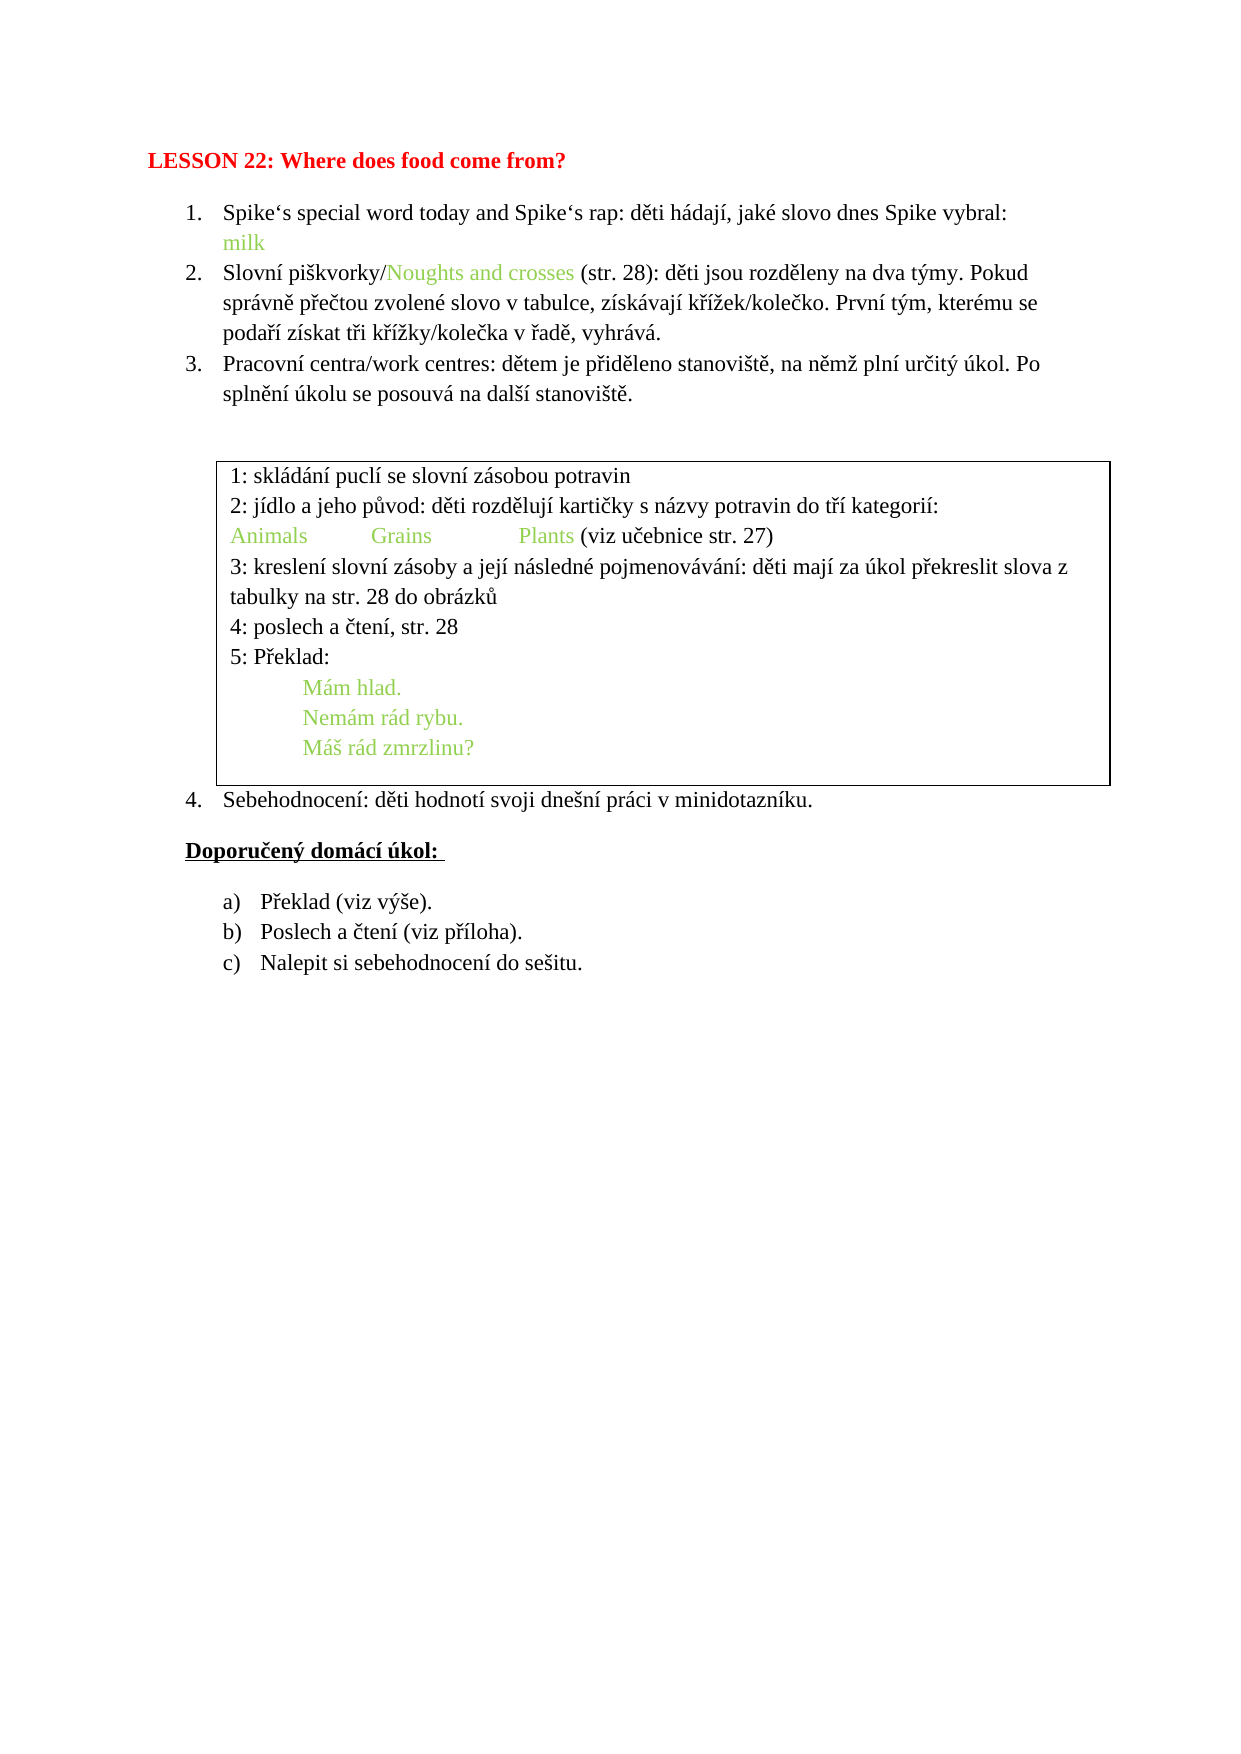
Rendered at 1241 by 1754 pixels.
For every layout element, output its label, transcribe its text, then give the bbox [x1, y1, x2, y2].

list Překlad (viz výše). [223, 888, 1093, 914]
list Poslech a čtení (viz příloha). [223, 918, 1093, 945]
list Slovní piškvorky/Noughts and crosses (str. 28): děti jsou rozděleny na dva týmy. Pokud správně přečtou zvolené slovo v tabulce, získávají křížek/kolečko. První tým, kterému se podaří získat tři křížky/kolečka v řadě, vyhrává. [185, 259, 1093, 346]
text LESSON 22: Where does food come from? [148, 148, 1093, 174]
text Doporučený domácí úkol: [185, 837, 1093, 863]
list Pracovní centra/work centres: dětem je přiděleno stanoviště, na němž plní určitý úkol. Po splnění úkolu se posouvá na další stanoviště. [185, 350, 1093, 406]
list Spike‘s special word today and Spike‘s rap: děti hádají, jaké slovo dnes Spike vybral: [185, 199, 1093, 225]
list Sebehodnocení: děti hodnotí svoji dnešní práci v minidotazníku. [185, 786, 1093, 812]
list milk [223, 229, 1093, 255]
table_header 1: skládání puclí se slovní zásobou potravin 2: jídlo a jeho původ: děti rozdělují kartičky s názvy potravin do tří kategorií: Animals Grains Plants (viz učebnice str. 27) 3: kreslení slovní zásoby a její následné pojmenovávání: děti mají za úkol překreslit slova z tabulky na str. 28 do obrázků 4: poslech a čtení, str. 28 5: Překlad: Mám hlad. Nemám rád rybu. Máš rád zmrzlinu? [217, 462, 1109, 785]
list Nalepit si sebehodnocení do sešitu. [223, 949, 1093, 975]
